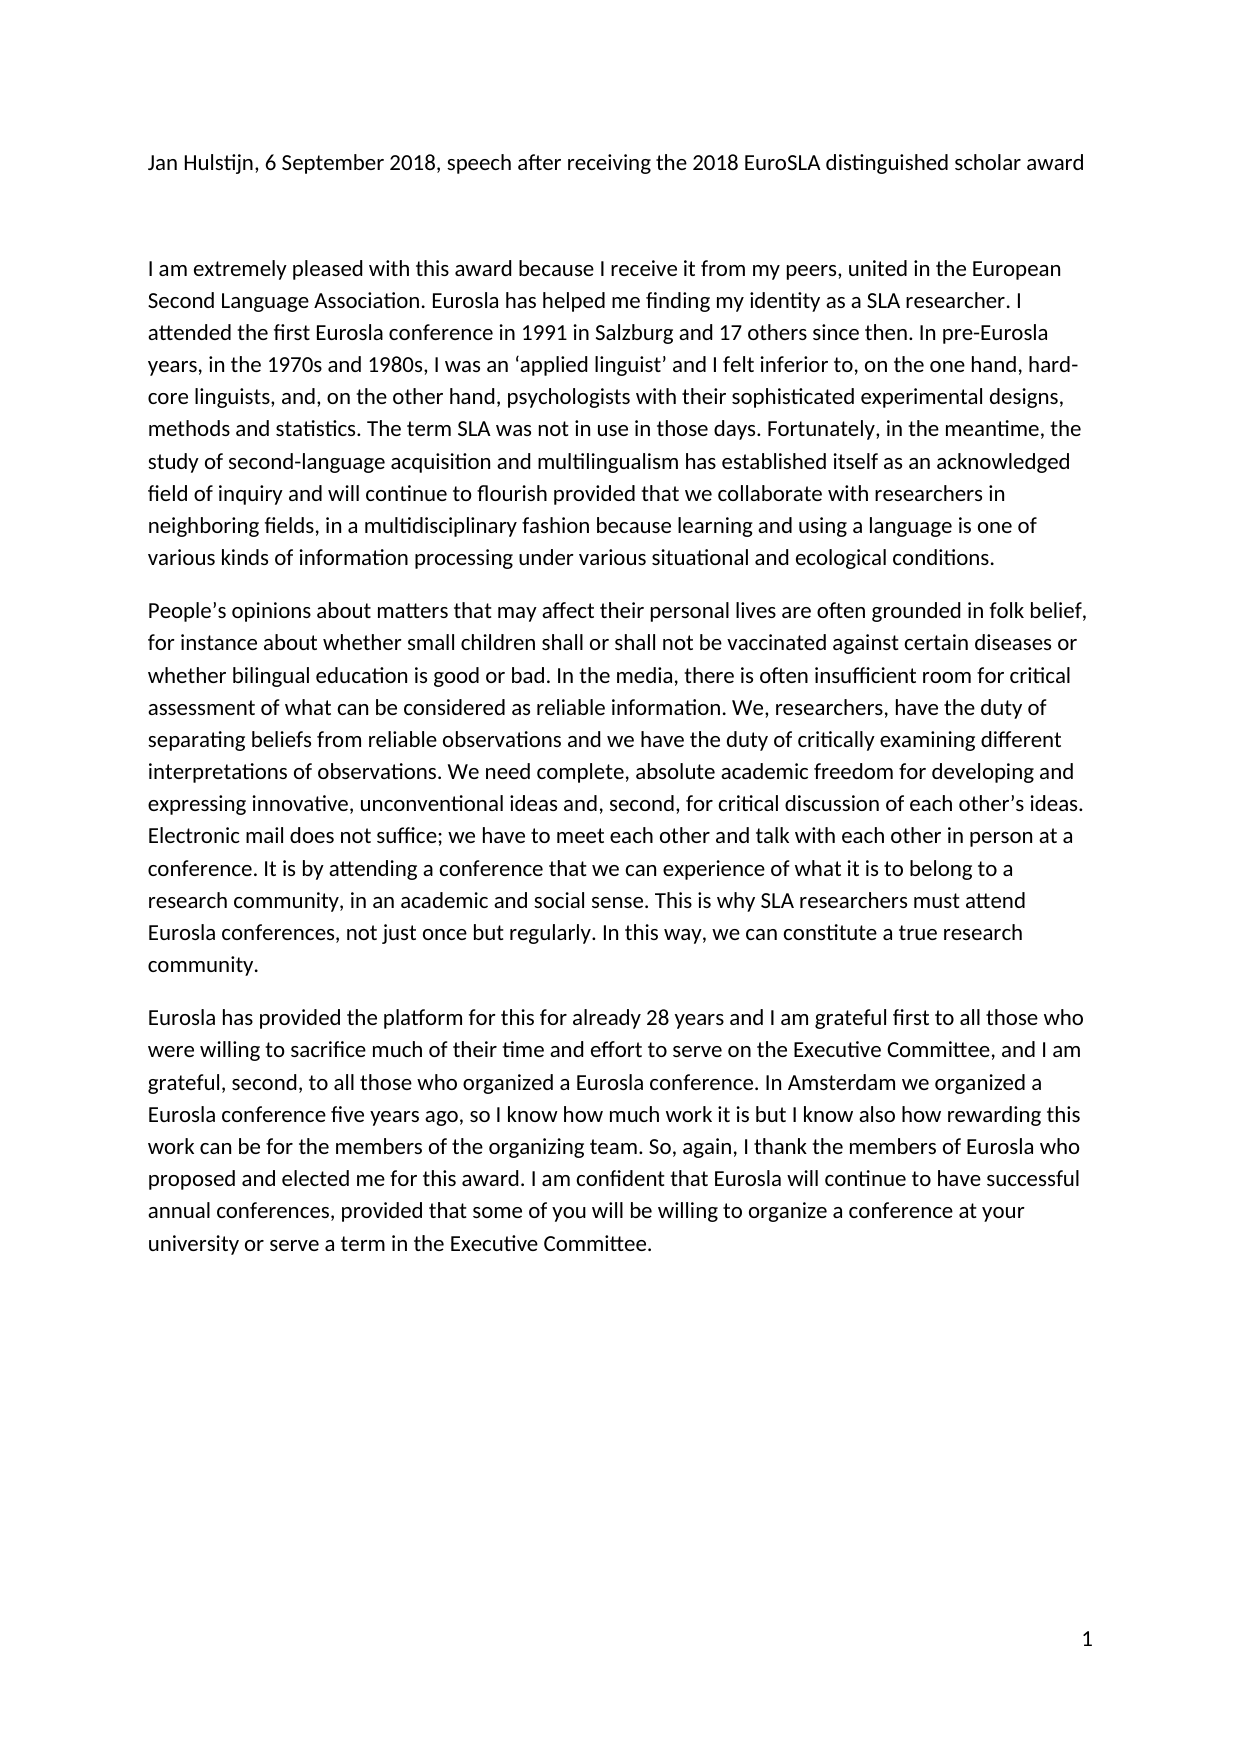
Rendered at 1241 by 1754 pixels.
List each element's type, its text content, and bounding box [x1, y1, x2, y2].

text People’s opinions about matters that may affect their personal lives are often grounded in folk belief, for instance about whether small children shall or shall not be vaccinated against certain diseases or whether bilingual education is good or bad. In the media, there is often insufficient room for critical assessment of what can be considered as reliable information. We, researchers, have the duty of separating beliefs from reliable observations and we have the duty of critically examining different interpretations of observations. We need complete, absolute academic freedom for developing and expressing innovative, unconventional ideas and, second, for critical discussion of each other’s ideas. Electronic mail does not suffice; we have to meet each other and talk with each other in person at a conference. It is by attending a conference that we can experience of what it is to belong to a research community, in an academic and social sense. This is why SLA researchers must attend Eurosla conferences, not just once but regularly. In this way, we can constitute a true research community. [148, 596, 1093, 978]
text Eurosla has provided the platform for this for already 28 years and I am grateful first to all those who were willing to sacrifice much of their time and effort to serve on the Executive Committee, and I am grateful, second, to all those who organized a Eurosla conference. In Amsterdam we organized a Eurosla conference five years ago, so I know how much work it is but I know also how rewarding this work can be for the members of the organizing team. So, again, I thank the members of Eurosla who proposed and elected me for this award. I am confident that Eurosla will continue to have successful annual conferences, provided that some of you will be willing to organize a conference at your university or serve a term in the Executive Committee. [148, 1003, 1093, 1257]
text I am extremely pleased with this award because I receive it from my peers, united in the European Second Language Association. Eurosla has helped me finding my identity as a SLA researcher. I attended the first Eurosla conference in 1991 in Salzburg and 17 others since then. In pre-Eurosla years, in the 1970s and 1980s, I was an ‘applied linguist’ and I felt inferior to, on the one hand, hard-core linguists, and, on the other hand, psychologists with their sophisticated experimental designs, methods and statistics. The term SLA was not in use in those days. Fortunately, in the meantime, the study of second-language acquisition and multilingualism has established itself as an acknowledged field of inquiry and will continue to flourish provided that we collaborate with researchers in neighboring fields, in a multidisciplinary fashion because learning and using a language is one of various kinds of information processing under various situational and ecological conditions. [148, 254, 1093, 571]
text Jan Hulstijn, 6 September 2018, speech after receiving the 2018 EuroSLA distinguished scholar award [148, 148, 1093, 176]
